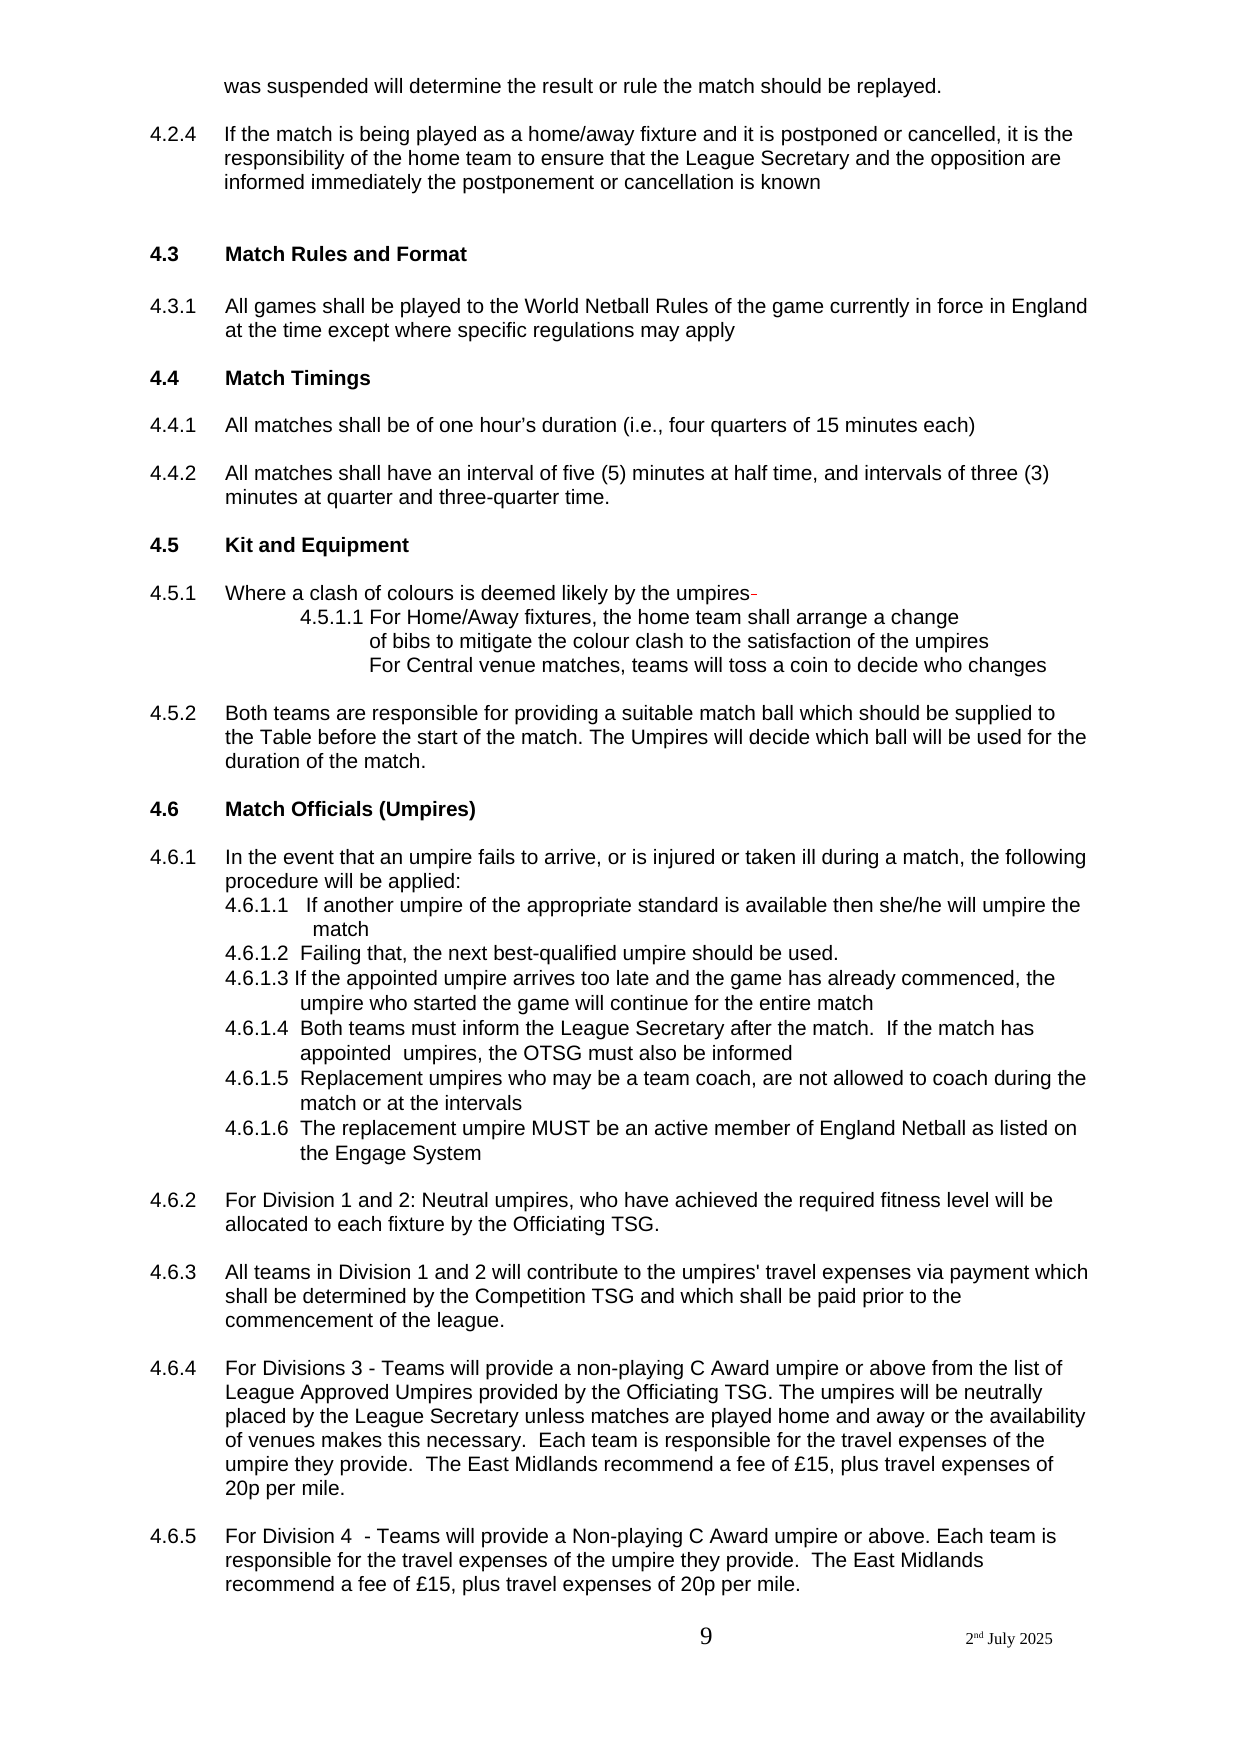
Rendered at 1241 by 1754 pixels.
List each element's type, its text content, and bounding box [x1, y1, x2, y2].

text 4.4.1 All matches shall be of one hour’s duration (i.e., four quarters of 15 minutes each) [150, 413, 1090, 437]
text 4.6.2 For Division 1 and 2: Neutral umpires, who have achieved the required fitness level will be allocated to each fixture by the Officiating TSG. [150, 1188, 1090, 1236]
text 4.5.2 Both teams are responsible for providing a suitable match ball which should be supplied to the Table before the start of the match. The Umpires will decide which ball will be used for the duration of the match. [150, 701, 1090, 773]
text 4.2.4 If the match is being played as a home/away fixture and it is postponed or cancelled, it is the responsibility of the home team to ensure that the League Secretary and the opposition are informed immediately the postponement or cancellation is known [150, 122, 1090, 194]
text 4.6.1.5 Replacement umpires who may be a team coach, are not allowed to coach during the match or at the intervals [225, 1064, 1090, 1114]
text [150, 74, 1090, 98]
text For Central venue matches, teams will toss a coin to decide who changes [150, 653, 1090, 677]
text 4.5 Kit and Equipment [150, 533, 1090, 557]
text 4.6.1.6 The replacement umpire MUST be an active member of England Netball as listed on the Engage System [225, 1114, 1090, 1164]
text 4.6.1.2 Failing that, the next best-qualified umpire should be used. [150, 940, 1090, 964]
text 4.6.1.1 If another umpire of the appropriate standard is available then she/he will umpire the match [150, 892, 1090, 940]
text 4.3.1 All games shall be played to the World Netball Rules of the game currently in force in England at the time except where specific regulations may apply [150, 293, 1090, 341]
text of bibs to mitigate the colour clash to the satisfaction of the umpires [225, 629, 1090, 653]
text 4.3 Match Rules and Format [150, 242, 1090, 266]
text 4.6.1 In the event that an umpire fails to arrive, or is injured or taken ill during a match, the following procedure will be applied: [150, 844, 1090, 892]
text 4.5.1.1 For Home/Away fixtures, the home team shall arrange a change [225, 605, 1090, 629]
text 4.6.3 All teams in Division 1 and 2 will contribute to the umpires' travel expenses via payment which shall be determined by the Competition TSG and which shall be paid prior to the commencement of the league. [150, 1260, 1090, 1332]
text 4.5.1 Where a clash of colours is deemed likely by the umpires [150, 581, 1090, 605]
text 4.6.5 For Division 4 - Teams will provide a Non-playing C Award umpire or above. Each team is responsible for the travel expenses of the umpire they provide. The East Midlands recommend a fee of £15, plus travel expenses of 20p per mile. [150, 1524, 1090, 1596]
text 4.6.1.3 If the appointed umpire arrives too late and the game has already commenced, the umpire who started the game will continue for the entire match [225, 964, 1090, 1014]
text 4.4 Match Timings [150, 365, 1090, 389]
text 4.6 Match Officials (Umpires) [150, 797, 1090, 821]
text 4.4.2 All matches shall have an interval of five (5) minutes at half time, and intervals of three (3) minutes at quarter and three-quarter time. [150, 461, 1090, 509]
text 4.6.4 For Divisions 3 - Teams will provide a non-playing C Award umpire or above from the list of League Approved Umpires provided by the Officiating TSG. The umpires will be neutrally placed by the League Secretary unless matches are played home and away or the availability of venues makes this necessary. Each team is responsible for the travel expenses of the umpire they provide. The East Midlands recommend a fee of £15, plus travel expenses of 20p per mile. [150, 1356, 1090, 1500]
text 4.6.1.4 Both teams must inform the League Secretary after the match. If the match has appointed umpires, the OTSG must also be informed [225, 1014, 1090, 1064]
